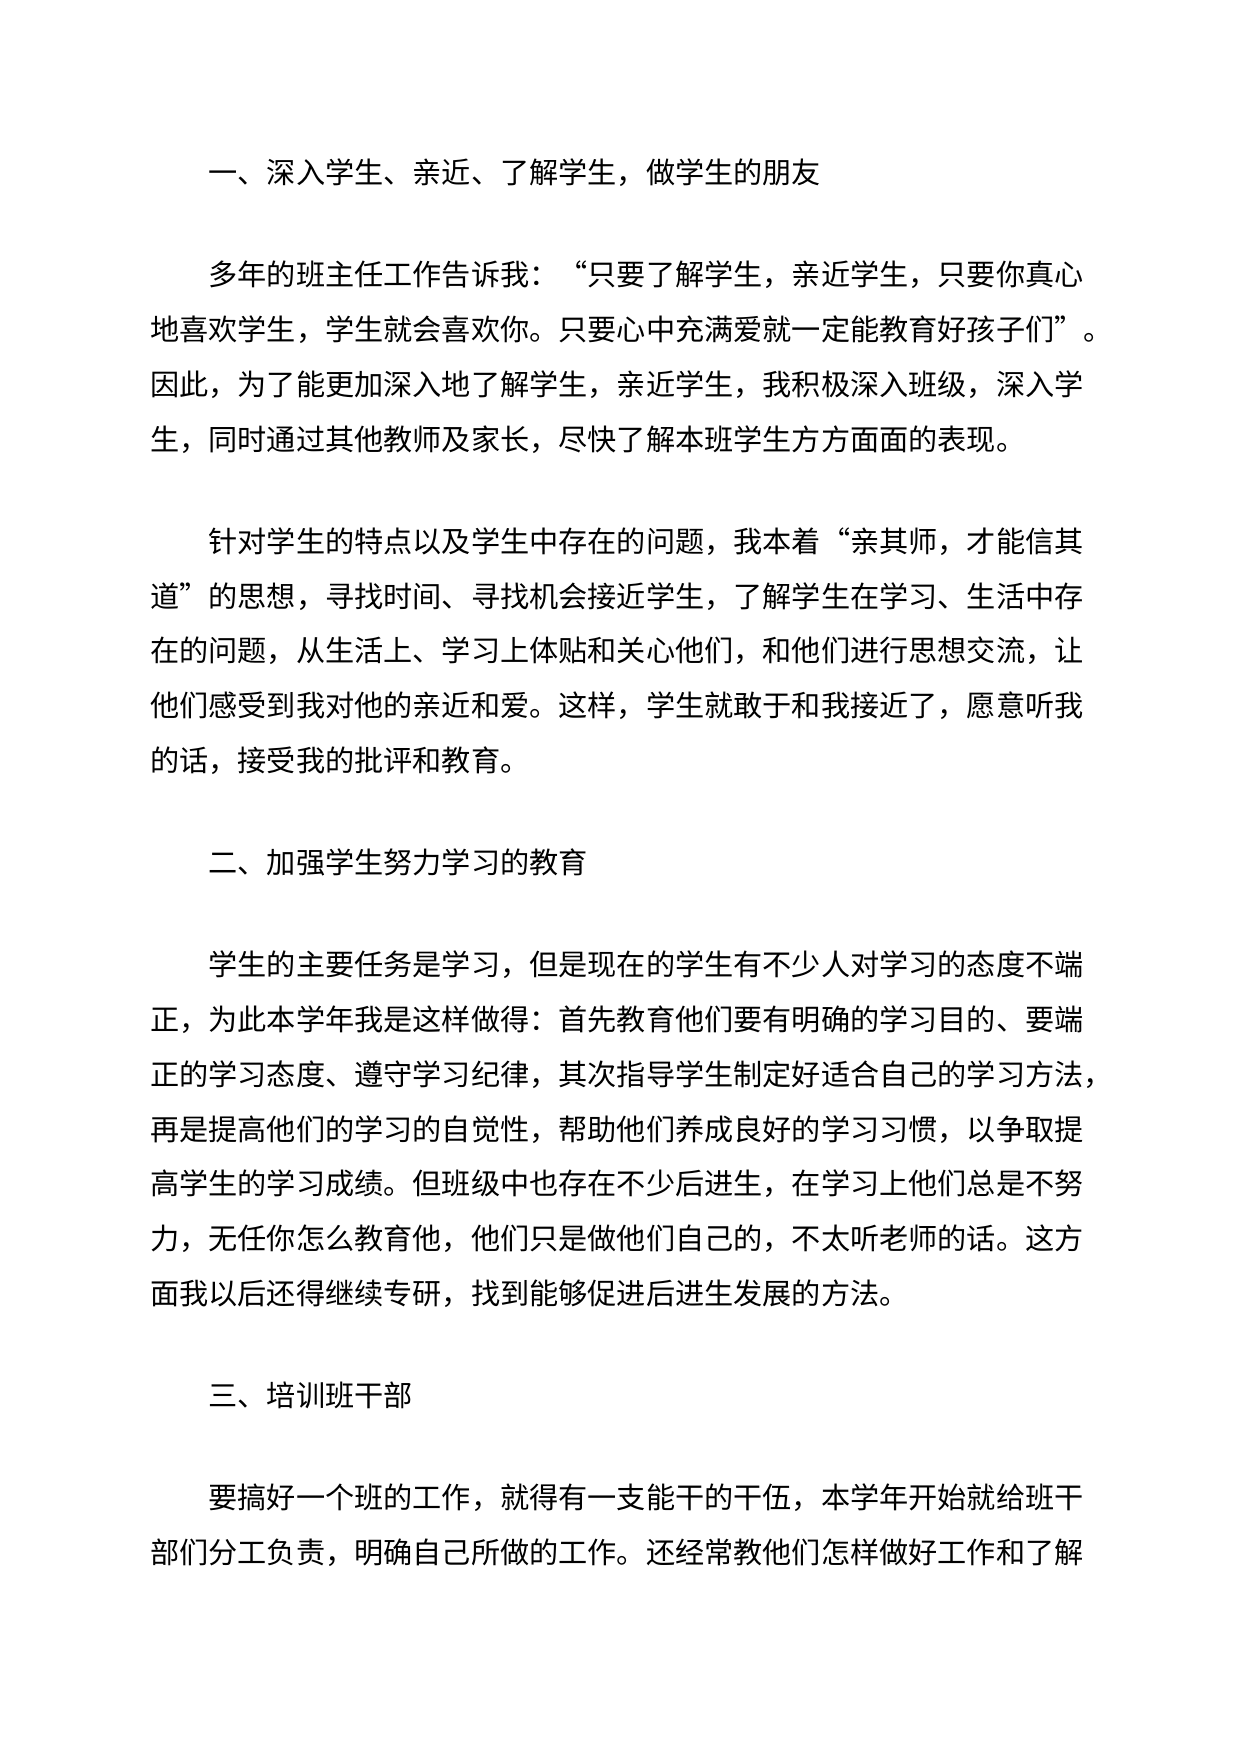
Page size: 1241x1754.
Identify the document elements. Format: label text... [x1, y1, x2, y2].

text 针对学生的特点以及学生中存在的问题，我本着“亲其师，才能信其道”的思想，寻找时间、寻找机会接近学生，了解学生在学习、生活中存在的问题，从生活上、学习上体贴和关心他们，和他们进行思想交流，让他们感受到我对他的亲近和爱。这样，学生就敢于和我接近了，愿意听我的话，接受我的批评和教育。 [150, 518, 1090, 780]
text 二、加强学生努力学习的教育 [150, 839, 1090, 882]
text 多年的班主任工作告诉我：“只要了解学生，亲近学生，只要你真心地喜欢学生，学生就会喜欢你。只要心中充满爱就一定能教育好孩子们”。因此，为了能更加深入地了解学生，亲近学生，我积极深入班级，深入学生，同时通过其他教师及家长，尽快了解本班学生方方面面的表现。 [150, 252, 1090, 459]
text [150, 1474, 1090, 1571]
text 一、深入学生、亲近、了解学生，做学生的朋友 [150, 150, 1090, 192]
text 学生的主要任务是学习，但是现在的学生有不少人对学习的态度不端正，为此本学年我是这样做得：首先教育他们要有明确的学习目的、要端正的学习态度、遵守学习纪律，其次指导学生制定好适合自己的学习方法，再是提高他们的学习的自觉性，帮助他们养成良好的学习习惯，以争取提高学生的学习成绩。但班级中也存在不少后进生，在学习上他们总是不努力，无任你怎么教育他，他们只是做他们自己的，不太听老师的话。这方面我以后还得继续专研，找到能够促进后进生发展的方法。 [150, 941, 1090, 1313]
text 三、培训班干部 [150, 1372, 1090, 1415]
